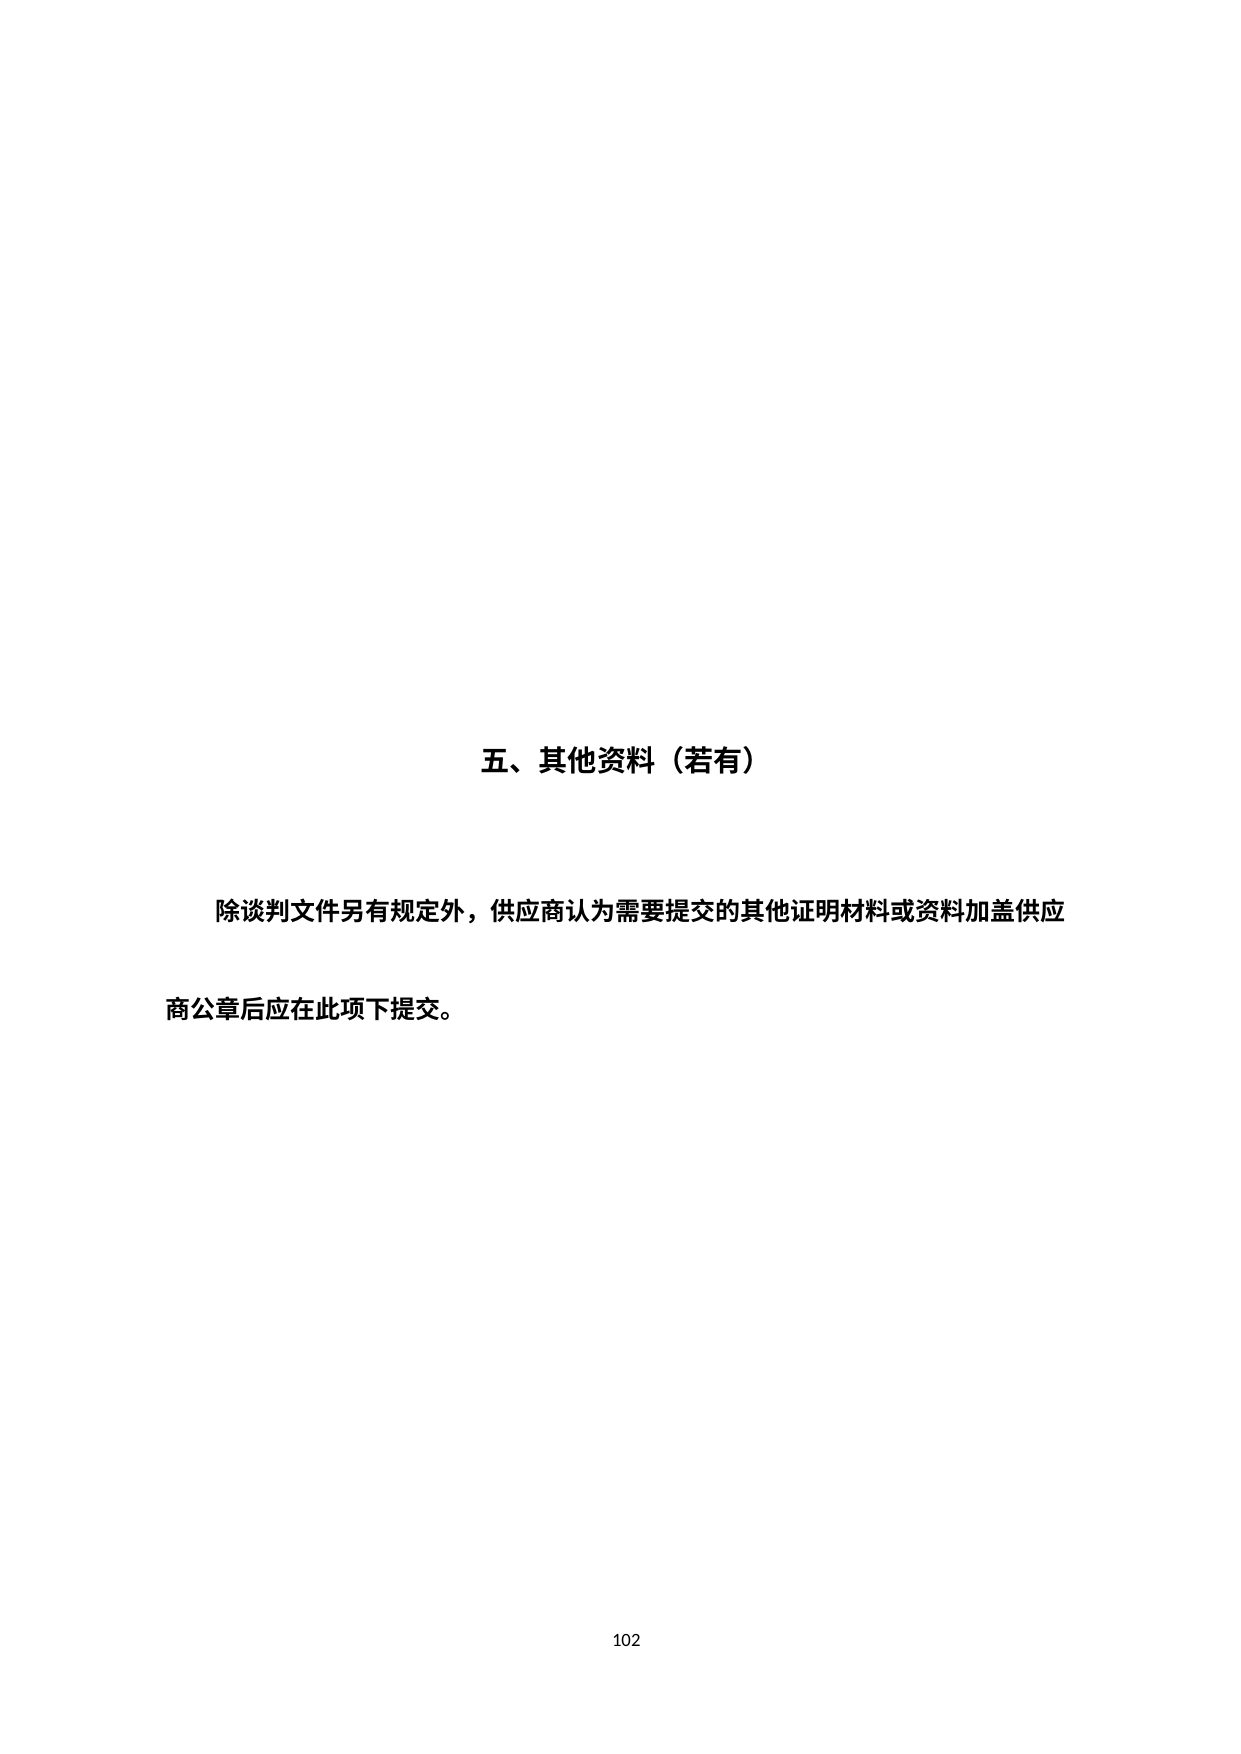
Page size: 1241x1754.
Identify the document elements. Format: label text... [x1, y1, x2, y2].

text 五、其他资料（若有） [165, 726, 1087, 791]
text 除谈判文件另有规定外，供应商认为需要提交的其他证明材料或资料加盖供应商公章后应在此项下提交。 [165, 877, 1087, 1040]
